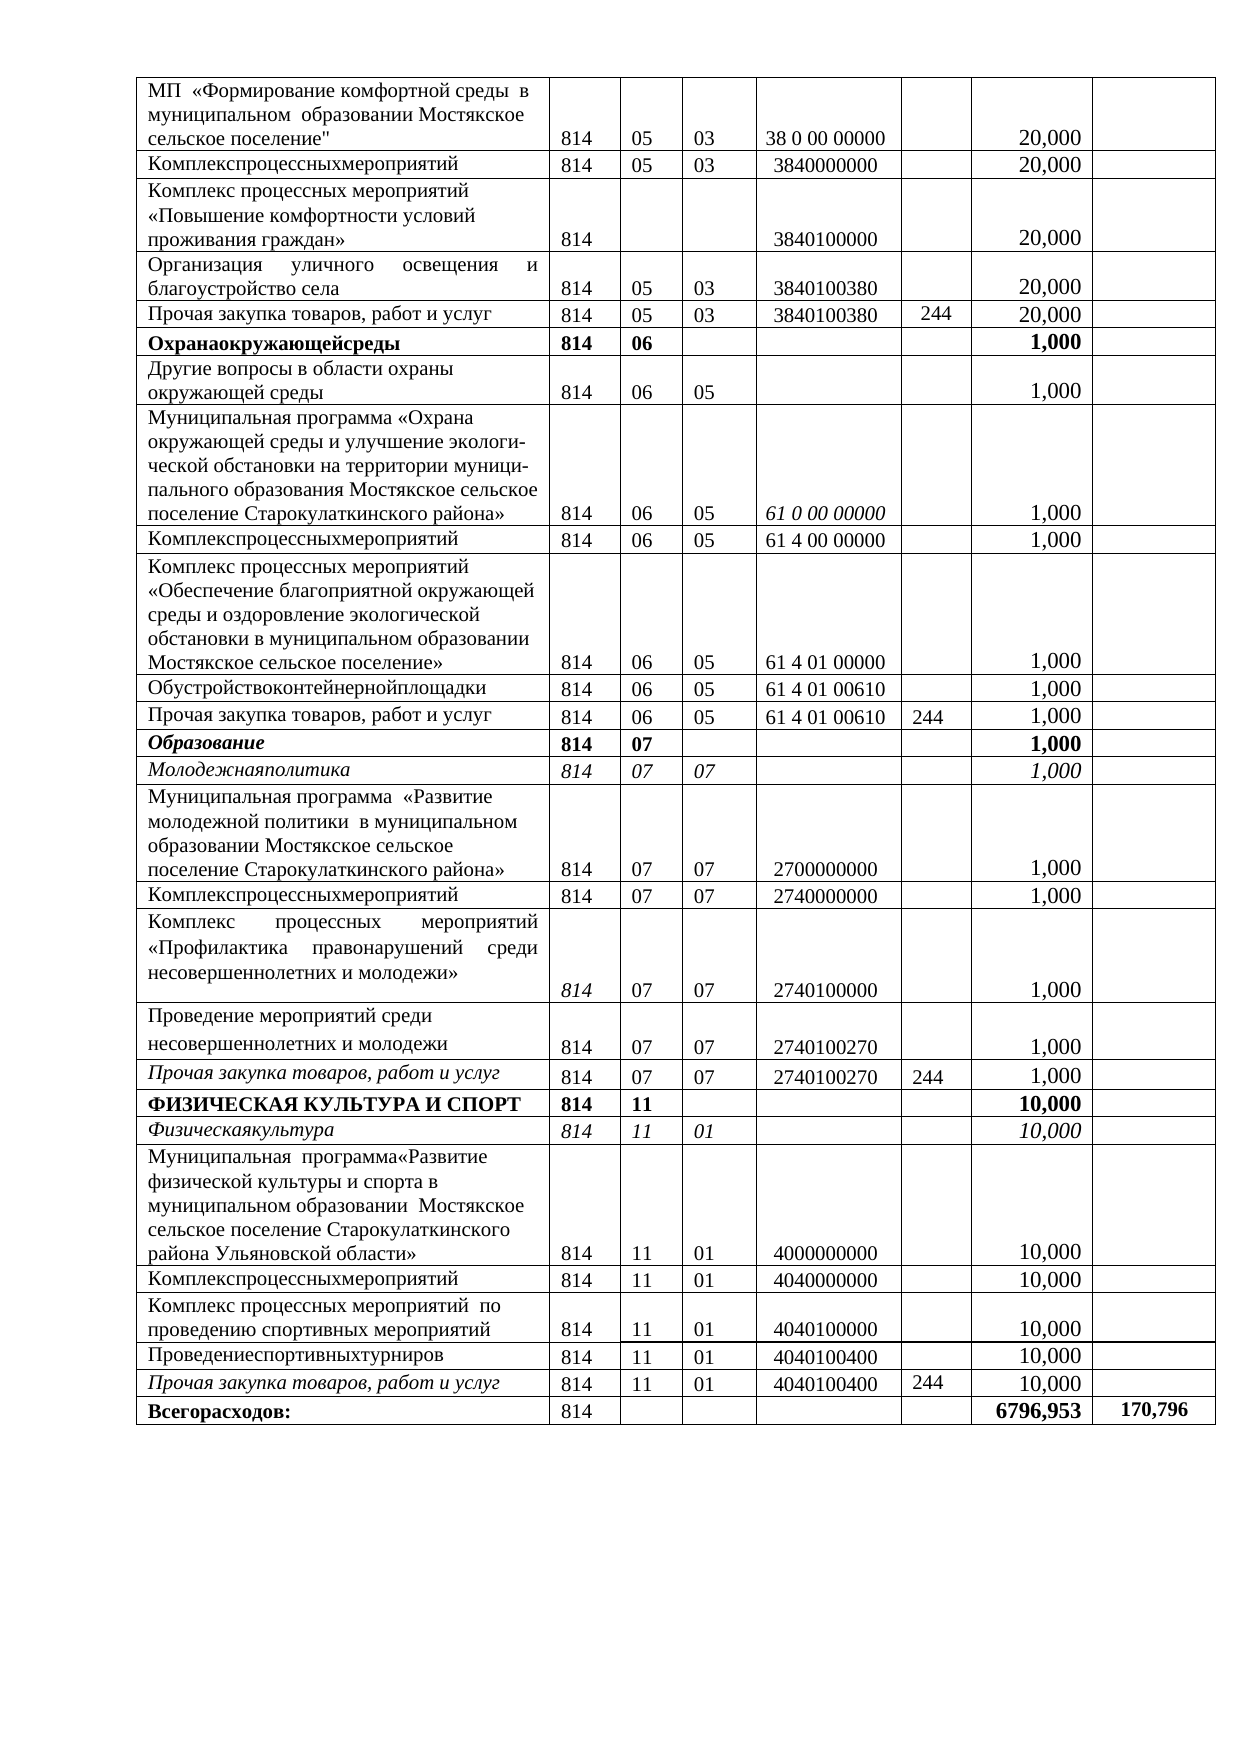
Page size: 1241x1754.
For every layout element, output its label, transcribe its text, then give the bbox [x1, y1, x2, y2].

table_cell 11 [621, 1090, 682, 1116]
table_cell 170,796 [1093, 1397, 1215, 1423]
table_cell [902, 1343, 971, 1369]
table_cell 244 [902, 702, 971, 729]
table_cell [902, 252, 971, 300]
table_cell 10,000 [972, 1117, 1092, 1143]
table_cell [1093, 702, 1215, 729]
table_cell 06 [621, 356, 682, 404]
table_cell МП «Формирование комфортной среды в муниципальном образовании Мостякское сельское поселение" [137, 78, 549, 150]
table_cell Муниципальная программа «Развитие молодежной политики в муниципальном образовании Мостякское сельское поселение Старокулаткинского района» [137, 785, 549, 881]
table_cell [757, 1117, 901, 1143]
table_cell [1093, 1370, 1215, 1396]
table_cell [1093, 328, 1215, 354]
table_cell 814 [550, 301, 620, 327]
table_cell [1093, 1145, 1215, 1265]
table_cell Прочая закупка товаров, работ и услуг [137, 1370, 549, 1396]
table_cell 814 [550, 151, 620, 177]
table_cell [683, 179, 756, 251]
table_cell 244 [902, 1060, 971, 1089]
table_cell 814 [550, 252, 620, 300]
table_cell [902, 1117, 971, 1143]
table_cell [757, 1397, 901, 1423]
table_cell 3840100380 [757, 252, 901, 300]
table_cell [902, 1397, 971, 1423]
table_cell 01 [683, 1343, 756, 1369]
table_cell ФИЗИЧЕСКАЯ КУЛЬТУРА И СПОРТ [137, 1090, 549, 1116]
table_cell 06 [621, 554, 682, 674]
table_cell 06 [621, 405, 682, 525]
table_cell [1093, 1343, 1215, 1369]
table_cell 03 [683, 78, 756, 150]
table_cell 1,000 [972, 675, 1092, 701]
table_cell 05 [683, 675, 756, 701]
table_cell Комплекс процессных мероприятий «Профилактика правонарушений среди несовершеннолетних и молодежи» [137, 909, 549, 1002]
table_cell [1093, 252, 1215, 300]
table_cell 05 [621, 151, 682, 177]
table_cell Обустройствоконтейнернойплощадки [137, 675, 549, 701]
table_cell 1,000 [972, 1003, 1092, 1059]
table_cell 11 [621, 1370, 682, 1396]
table_cell [1093, 1117, 1215, 1143]
table_cell 05 [683, 702, 756, 729]
table_cell 20,000 [972, 179, 1092, 251]
table_cell [902, 785, 971, 881]
table_cell 814 [550, 1003, 620, 1059]
table_cell [902, 730, 971, 756]
table_cell Комплекспроцессныхмероприятий [137, 151, 549, 177]
table_cell 814 [550, 757, 620, 783]
table_cell 814 [550, 179, 620, 251]
table_cell 07 [621, 757, 682, 783]
table_cell 20,000 [972, 252, 1092, 300]
table_cell 11 [621, 1117, 682, 1143]
table_cell [683, 1397, 756, 1423]
table_cell 05 [683, 554, 756, 674]
table_cell [1093, 909, 1215, 1002]
table_cell 07 [621, 1003, 682, 1059]
table_cell 1,000 [972, 882, 1092, 908]
table_cell [902, 757, 971, 783]
table_cell [621, 1397, 682, 1423]
table_cell 1,000 [972, 730, 1092, 756]
table_cell Другие вопросы в области охраны окружающей среды [137, 356, 549, 404]
table_cell [902, 526, 971, 552]
table_cell 814 [550, 356, 620, 404]
table_cell [757, 328, 901, 354]
table_cell [1093, 356, 1215, 404]
table_cell [1093, 1293, 1215, 1341]
table_cell 1,000 [972, 554, 1092, 674]
table_cell 814 [550, 675, 620, 701]
table_cell Организация уличного освещения и благоустройство села [137, 252, 549, 300]
table_cell [902, 909, 971, 1002]
table_cell Комплекспроцессныхмероприятий [137, 1266, 549, 1292]
table_cell 10,000 [972, 1370, 1092, 1396]
table_cell 1,000 [972, 526, 1092, 552]
table_cell Прочая закупка товаров, работ и услуг [137, 702, 549, 729]
table_cell Всегорасходов: [137, 1397, 549, 1423]
table_cell 1,000 [972, 356, 1092, 404]
table_cell 03 [683, 151, 756, 177]
table_cell 2740100270 [757, 1060, 901, 1089]
table_cell 07 [683, 785, 756, 881]
table_cell [1093, 301, 1215, 327]
table_cell 07 [683, 1003, 756, 1059]
table_cell 2740100000 [757, 909, 901, 1002]
table_cell Муниципальная программа «Охрана окружающей среды и улучшение экологи-ческой обстановки на территории муници-пального образования Мостякское сельское поселение Старокулаткинского района» [137, 405, 549, 525]
table_cell Образование [137, 730, 549, 756]
table_cell 814 [550, 1293, 620, 1341]
table_cell 03 [683, 301, 756, 327]
table_cell 05 [621, 78, 682, 150]
table_cell [1093, 526, 1215, 552]
table_cell 4040100000 [757, 1293, 901, 1341]
table_cell 07 [621, 1060, 682, 1089]
table_cell 01 [683, 1117, 756, 1143]
table_cell 814 [550, 78, 620, 150]
table_cell 1,000 [972, 909, 1092, 1002]
table_cell [1093, 78, 1215, 150]
table_cell 814 [550, 328, 620, 354]
table_cell [1093, 675, 1215, 701]
table_cell Молодежнаяполитика [137, 757, 549, 783]
table_cell [1093, 1090, 1215, 1116]
table_cell [902, 179, 971, 251]
table_cell 07 [621, 882, 682, 908]
table_cell [1093, 179, 1215, 251]
table_cell 06 [621, 675, 682, 701]
table_cell 61 0 00 00000 [757, 405, 901, 525]
table_cell Комплекспроцессныхмероприятий [137, 882, 549, 908]
table_cell 11 [621, 1266, 682, 1292]
table_cell [1093, 151, 1215, 177]
table_cell [1093, 785, 1215, 881]
table_cell [621, 179, 682, 251]
table_cell [683, 1090, 756, 1116]
table_cell Прочая закупка товаров, работ и услуг [137, 301, 549, 327]
table_cell 814 [550, 785, 620, 881]
table_cell 814 [550, 1060, 620, 1089]
table_cell 3840100000 [757, 179, 901, 251]
table_cell Муниципальная программа«Развитие физической культуры и спорта в муниципальном образовании Мостякское сельское поселение Старокулаткинского района Ульяновской области» [137, 1145, 549, 1265]
table_cell 10,000 [972, 1293, 1092, 1341]
table_cell 06 [621, 702, 682, 729]
table_cell [902, 554, 971, 674]
table_cell [902, 882, 971, 908]
table_cell 814 [550, 1117, 620, 1143]
table_cell 244 [902, 301, 971, 327]
table_cell Прочая закупка товаров, работ и услуг [137, 1060, 549, 1089]
table_cell 814 [550, 526, 620, 552]
table_cell [1093, 554, 1215, 674]
table_cell 01 [683, 1293, 756, 1341]
table_cell [902, 356, 971, 404]
table_cell 20,000 [972, 301, 1092, 327]
table_cell 11 [621, 1293, 682, 1341]
table_cell 2700000000 [757, 785, 901, 881]
table_cell [902, 1003, 971, 1059]
table_cell [902, 1090, 971, 1116]
table_cell Комплекспроцессныхмероприятий [137, 526, 549, 552]
table_cell 814 [550, 1266, 620, 1292]
table_cell [1093, 730, 1215, 756]
table_cell 814 [550, 702, 620, 729]
table_cell Физическаякультура [137, 1117, 549, 1143]
table_cell 05 [683, 356, 756, 404]
table_cell [1093, 757, 1215, 783]
table_cell 05 [683, 405, 756, 525]
table_cell Комплекс процессных мероприятий «Повышение комфортности условий проживания граждан» [137, 179, 549, 251]
table_cell 2740100270 [757, 1003, 901, 1059]
table_cell 07 [683, 757, 756, 783]
table_cell 10,000 [972, 1090, 1092, 1116]
table_cell 6796,953 [972, 1397, 1092, 1423]
table_cell 61 4 00 00000 [757, 526, 901, 552]
table_cell 07 [683, 882, 756, 908]
table_cell 1,000 [972, 757, 1092, 783]
table_cell 61 4 01 00610 [757, 702, 901, 729]
table_cell 814 [550, 1145, 620, 1265]
table_cell 3840000000 [757, 151, 901, 177]
table_cell 10,000 [972, 1145, 1092, 1265]
table_cell 01 [683, 1370, 756, 1396]
table_cell 20,000 [972, 151, 1092, 177]
table_cell [1093, 1003, 1215, 1059]
table_cell [1093, 1060, 1215, 1089]
table_cell 05 [621, 252, 682, 300]
table_cell Проведение мероприятий среди несовершеннолетних и молодежи [137, 1003, 549, 1059]
table_cell 01 [683, 1266, 756, 1292]
table_cell [902, 78, 971, 150]
table_cell [902, 151, 971, 177]
table_cell [902, 1266, 971, 1292]
table_cell 61 4 01 00000 [757, 554, 901, 674]
table_cell 814 [550, 1397, 620, 1423]
table_cell 10,000 [972, 1343, 1092, 1369]
table_cell 814 [550, 909, 620, 1002]
table_cell [683, 730, 756, 756]
table_cell 814 [550, 1370, 620, 1396]
table_cell 3840100380 [757, 301, 901, 327]
table_cell 38 0 00 00000 [757, 78, 901, 150]
table_cell 06 [621, 526, 682, 552]
table_cell [683, 328, 756, 354]
table_cell 4040100400 [757, 1343, 901, 1369]
table_cell 11 [621, 1343, 682, 1369]
table_cell 61 4 01 00610 [757, 675, 901, 701]
table_cell 4040000000 [757, 1266, 901, 1292]
table_cell [902, 1145, 971, 1265]
table_cell [1093, 1266, 1215, 1292]
table_cell Комплекс процессных мероприятий «Обеспечение благоприятной окружающей среды и оздоровление экологической обстановки в муниципальном образовании Мостякское сельское поселение» [137, 554, 549, 674]
table_cell [1093, 882, 1215, 908]
table_cell 05 [683, 526, 756, 552]
table_cell [902, 328, 971, 354]
table_cell 814 [550, 405, 620, 525]
table_cell 07 [621, 730, 682, 756]
table_cell Охранаокружающейсреды [137, 328, 549, 354]
table_cell 2740000000 [757, 882, 901, 908]
table_cell 4040100400 [757, 1370, 901, 1396]
table_cell 814 [550, 1343, 620, 1369]
table_cell 03 [683, 252, 756, 300]
table_cell 814 [550, 1090, 620, 1116]
table_cell 1,000 [972, 405, 1092, 525]
table_cell [902, 405, 971, 525]
table_cell 05 [621, 301, 682, 327]
table_cell 11 [621, 1145, 682, 1265]
table_cell 814 [550, 882, 620, 908]
table_cell [902, 1293, 971, 1341]
table_cell 07 [683, 1060, 756, 1089]
table_cell 814 [550, 730, 620, 756]
table_cell Комплекс процессных мероприятий по проведению спортивных мероприятий [137, 1293, 549, 1341]
table_cell 10,000 [972, 1266, 1092, 1292]
table_cell 1,000 [972, 1060, 1092, 1089]
table_cell 1,000 [972, 702, 1092, 729]
table_cell 4000000000 [757, 1145, 901, 1265]
table_cell [1093, 405, 1215, 525]
table_cell 07 [621, 909, 682, 1002]
table_cell 1,000 [972, 328, 1092, 354]
table_cell 20,000 [972, 78, 1092, 150]
table_cell 1,000 [972, 785, 1092, 881]
table_cell [757, 757, 901, 783]
table_cell 07 [621, 785, 682, 881]
table_cell 244 [902, 1370, 971, 1396]
table_cell [757, 356, 901, 404]
table_cell 01 [683, 1145, 756, 1265]
table_cell [902, 675, 971, 701]
table_cell [757, 730, 901, 756]
table_cell 06 [621, 328, 682, 354]
table_cell Проведениеспортивныхтурниров [137, 1343, 549, 1369]
table_cell 814 [550, 554, 620, 674]
table_cell 07 [683, 909, 756, 1002]
table_cell [757, 1090, 901, 1116]
